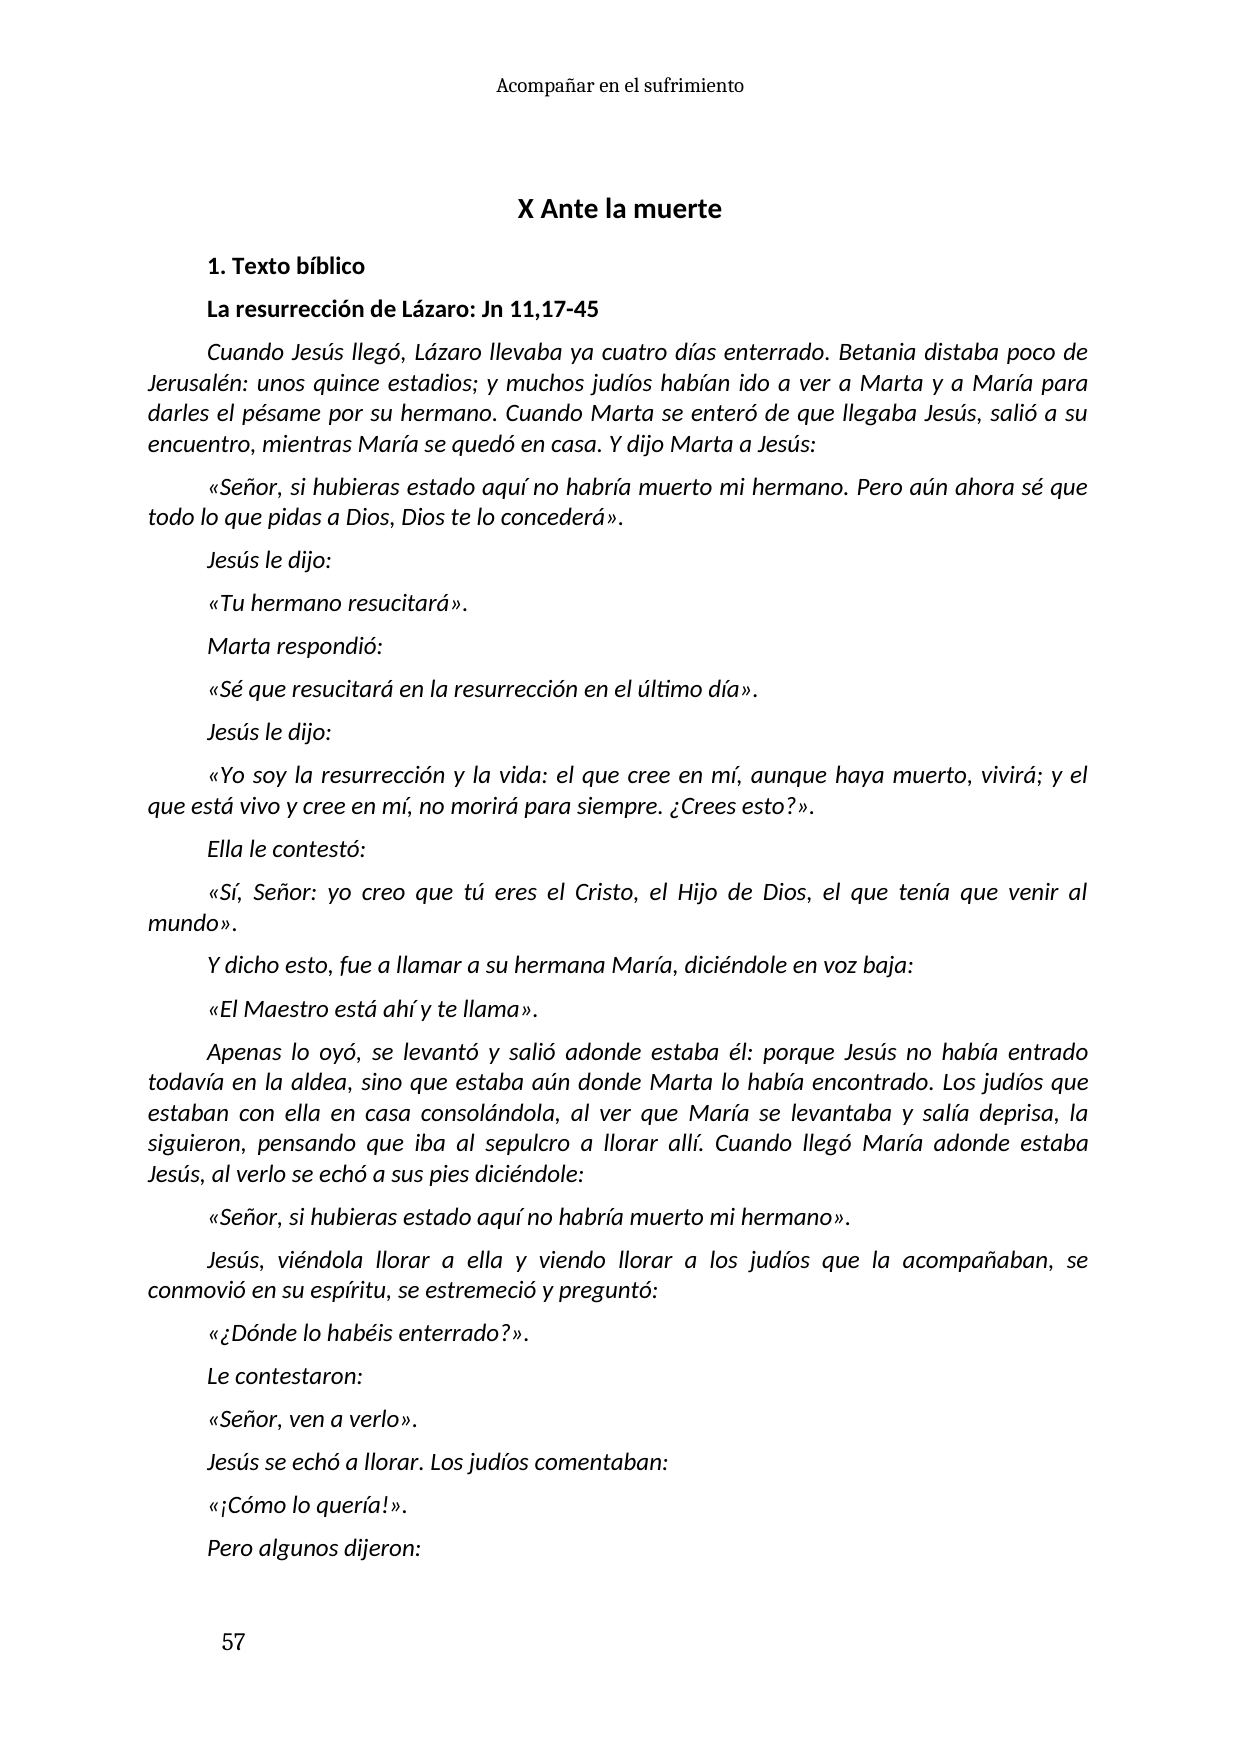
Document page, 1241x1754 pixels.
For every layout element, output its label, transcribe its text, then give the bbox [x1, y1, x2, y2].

text «¿Dónde lo habéis enterrado?». [148, 1317, 1092, 1348]
text «Señor, si hubieras estado aquí no habría muerto mi hermano». [148, 1201, 1092, 1231]
text «El Maestro está ahí y te llama». [148, 993, 1092, 1023]
text Jesús, viéndola llorar a ella y viendo llorar a los judíos que la acompañaban, se conmovió en su espíritu, se estremeció y preguntó: [148, 1244, 1092, 1305]
text Jesús le dijo: [148, 544, 1092, 575]
text Marta respondió: [148, 631, 1092, 661]
text «Tu hermano resucitará». [148, 587, 1092, 618]
text «Señor, ven a verlo». [148, 1403, 1092, 1434]
text Le contestaron: [148, 1360, 1092, 1391]
text Y dicho esto, fue a llamar a su hermana María, diciéndole en voz baja: [148, 950, 1092, 980]
text Apenas lo oyó, se levantó y salió adonde estaba él: porque Jesús no había entrado todavía en la aldea, sino que estaba aún donde Marta lo había encontrado. Los judíos que estaban con ella en casa consolándola, al ver que María se levantaba y salía deprisa, la siguieron, pensando que iba al sepulcro a llorar allí. Cuando llegó María adonde estaba Jesús, al verlo se echó a sus pies diciéndole: [148, 1036, 1092, 1188]
text Cuando Jesús llegó, Lázaro llevaba ya cuatro días enterrado. Betania distaba poco de Jerusalén: unos quince estadios; y muchos judíos habían ido a ver a Marta y a María para darles el pésame por su hermano. Cuando Marta se enteró de que llegaba Jesús, salió a su encuentro, mientras María se quedó en casa. Y dijo Marta a Jesús: [148, 336, 1092, 458]
text «Sí, Señor: yo creo que tú eres el Cristo, el Hijo de Dios, el que tenía que venir al mundo». [148, 876, 1092, 937]
text 1. Texto bíblico [148, 250, 1092, 281]
subtitle X Ante la muerte [148, 190, 1092, 225]
text Jesús se echó a llorar. Los judíos comentaban: [148, 1446, 1092, 1477]
text Pero algunos dijeron: [148, 1532, 1092, 1563]
text «Yo soy la resurrección y la vida: el que cree en mí, aunque haya muerto, vivirá; y el que está vivo y cree en mí, no morirá para siempre. ¿Crees esto?». [148, 759, 1092, 821]
text «¡Cómo lo quería!». [148, 1489, 1092, 1520]
text Ella le contestó: [148, 833, 1092, 864]
text Jesús le dijo: [148, 717, 1092, 747]
text La resurrección de Lázaro: Jn 11,17-45 [148, 293, 1092, 324]
text «Sé que resucitará en la resurrección en el último día». [148, 673, 1092, 704]
text «Señor, si hubieras estado aquí no habría muerto mi hermano. Pero aún ahora sé que todo lo que pidas a Dios, Dios te lo concederá». [148, 471, 1092, 532]
